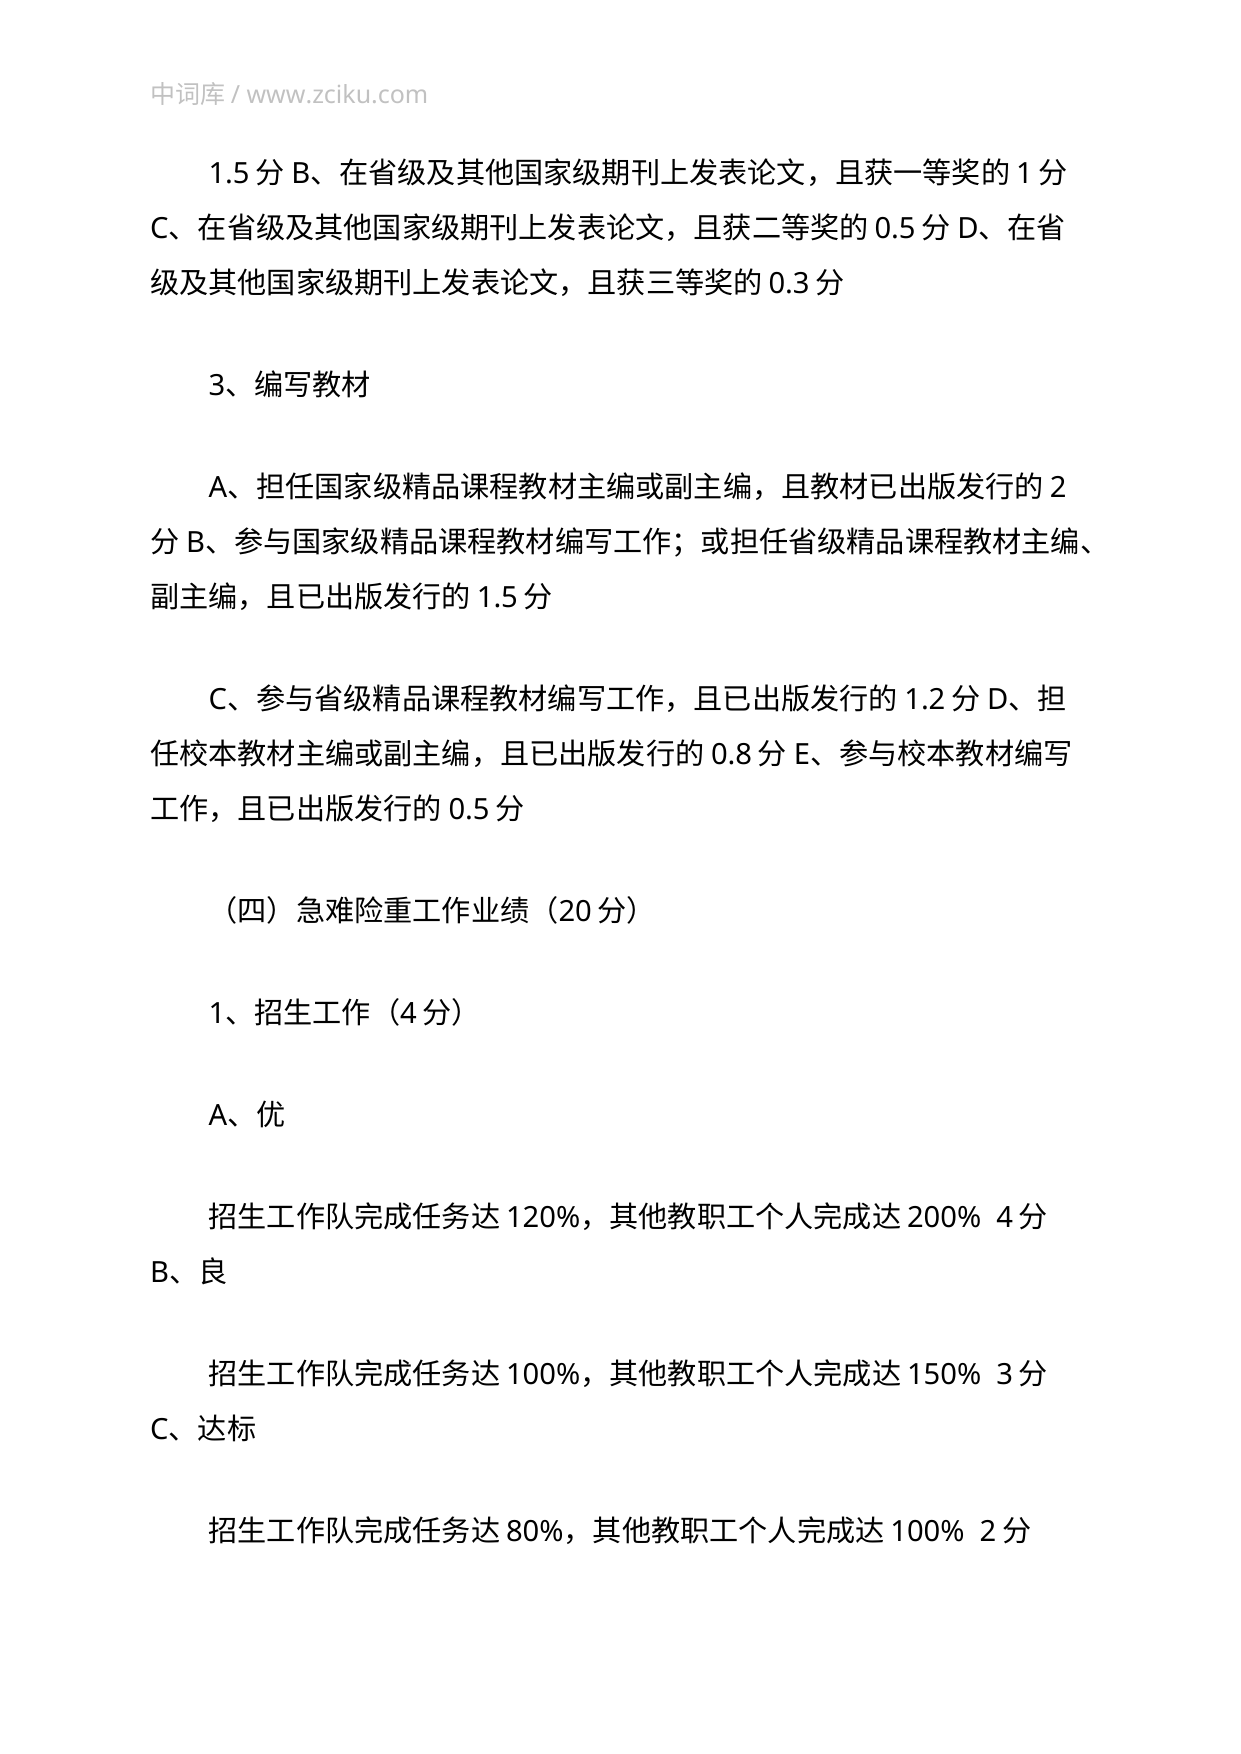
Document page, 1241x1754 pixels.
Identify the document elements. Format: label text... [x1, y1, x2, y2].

text 招生工作队完成任务达80%，其他教职工个人完成达100% 2分 [150, 1508, 1090, 1550]
text 3、编写教材 [150, 362, 1090, 404]
text C、参与省级精品课程教材编写工作，且已出版发行的 1.2分 D、担任校本教材主编或副主编，且已出版发行的 0.8分 E、参与校本教材编写工作，且已出版发行的 0.5分 [150, 676, 1090, 828]
text （四）急难险重工作业绩（20分） [150, 888, 1090, 930]
text A、担任国家级精品课程教材主编或副主编，且教材已出版发行的2分 B、参与国家级精品课程教材编写工作；或担任省级精品课程教材主编、副主编，且已出版发行的1.5分 [150, 464, 1090, 616]
text 1.5分 B、在省级及其他国家级期刊上发表论文，且获一等奖的1分 C、在省级及其他国家级期刊上发表论文，且获二等奖的0.5分 D、在省级及其他国家级期刊上发表论文，且获三等奖的0.3分 [150, 150, 1090, 302]
text A、优 [150, 1092, 1090, 1134]
text 1、招生工作（4分） [150, 990, 1090, 1032]
text 招生工作队完成任务达120%，其他教职工个人完成达200% 4分 B、良 [150, 1194, 1090, 1291]
text 招生工作队完成任务达100%，其他教职工个人完成达150% 3分 C、达标 [150, 1351, 1090, 1448]
